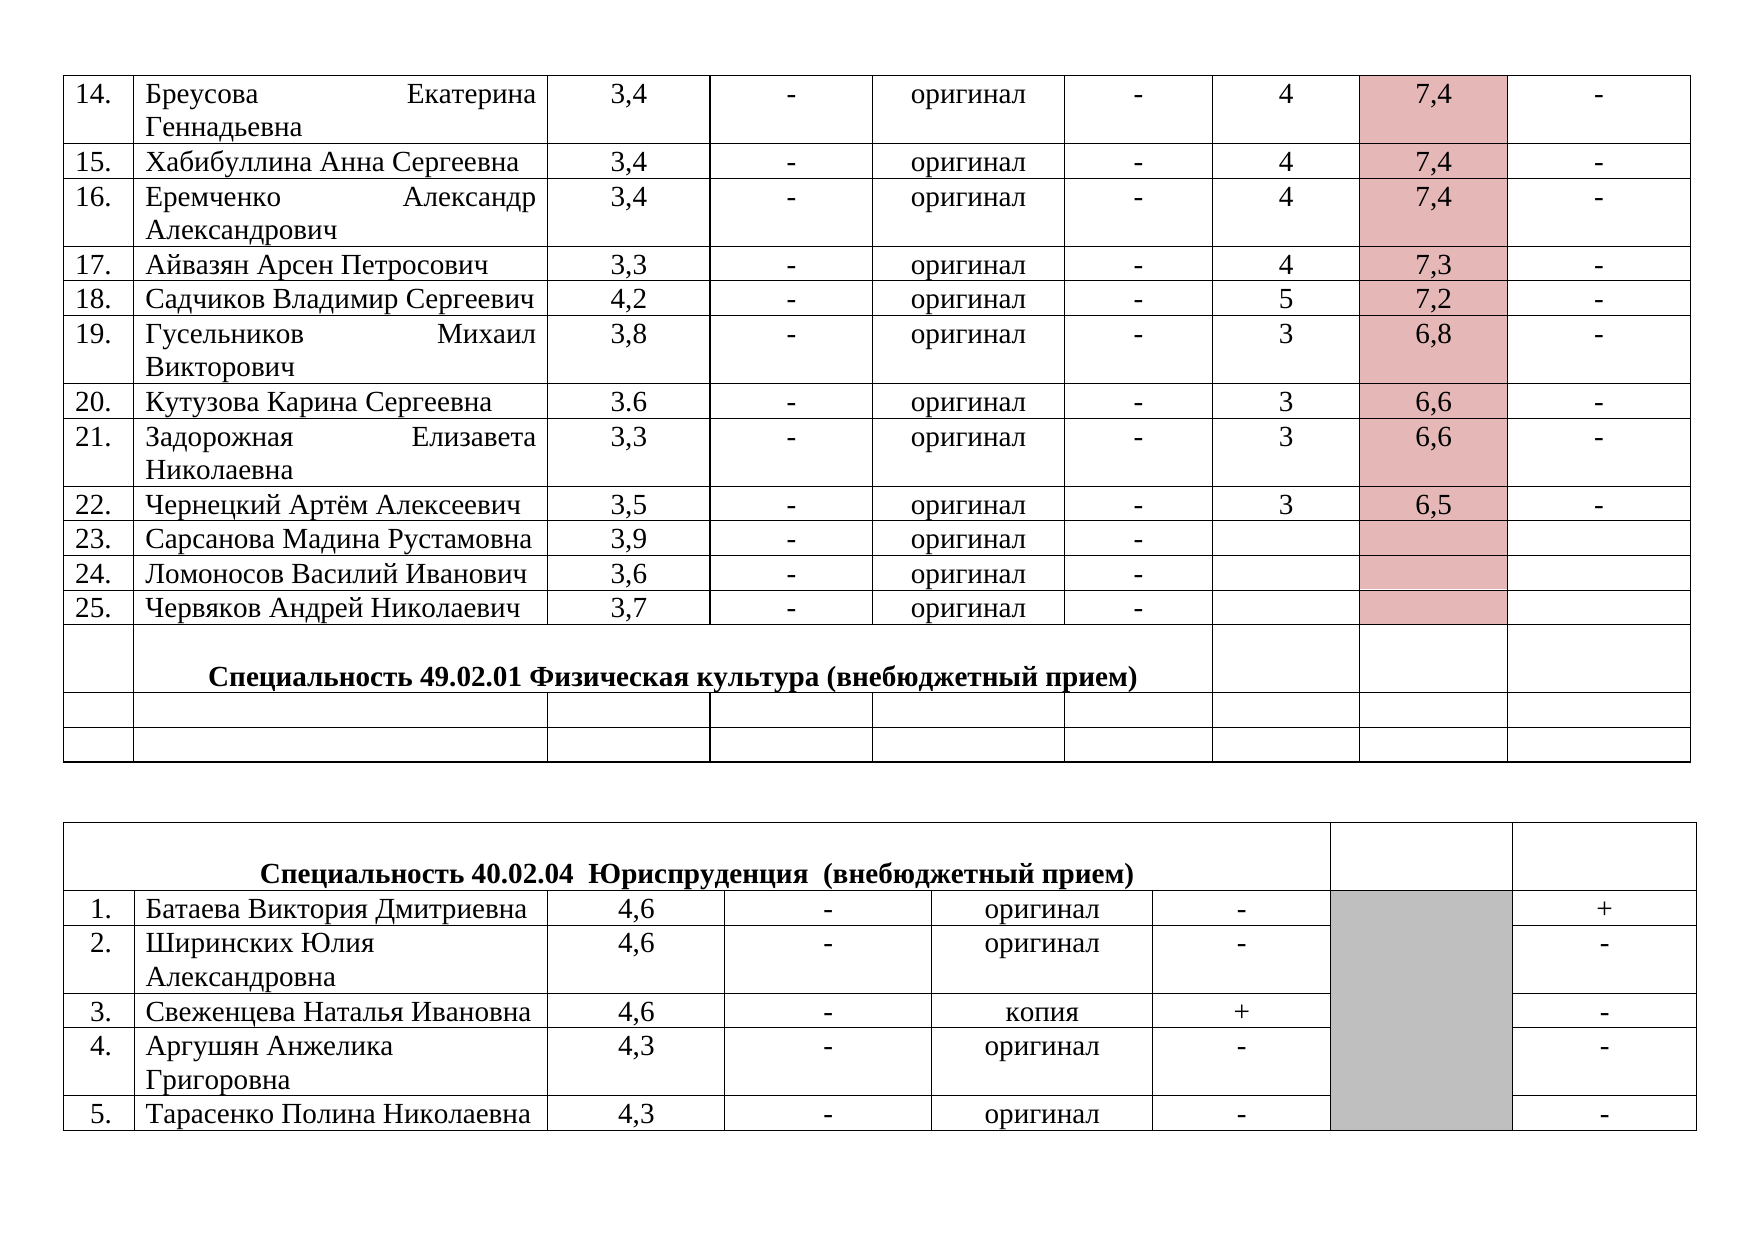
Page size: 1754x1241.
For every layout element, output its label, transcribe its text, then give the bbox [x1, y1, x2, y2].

table_cell 4,3 [548, 1096, 724, 1130]
table_cell оригинал [873, 384, 1064, 418]
table_cell [64, 926, 134, 993]
table_cell 3 [1213, 384, 1359, 418]
table_cell 3 [1213, 419, 1359, 486]
table_cell 7,4 [1360, 144, 1507, 178]
table_cell - [1065, 247, 1212, 280]
table_cell [64, 728, 133, 761]
table_cell 3,5 [548, 487, 709, 520]
table_cell 7,4 [1360, 179, 1507, 246]
table_cell [1213, 625, 1359, 692]
table_cell - [1508, 384, 1690, 418]
table_cell оригинал [873, 281, 1064, 315]
table_cell - [711, 591, 872, 624]
table_cell - [1508, 179, 1690, 246]
table_cell 3 [1213, 487, 1359, 520]
table_header [1331, 823, 1512, 890]
table_cell 3,9 [548, 521, 709, 555]
table_cell 4,3 [548, 1028, 724, 1095]
table_cell - [1513, 1028, 1696, 1095]
table_cell 3,4 [548, 76, 709, 143]
table_cell 6,6 [1360, 384, 1507, 418]
table_cell - [1513, 1096, 1696, 1130]
table_cell - [711, 144, 872, 178]
table_cell - [1065, 76, 1212, 143]
table_cell [64, 693, 133, 727]
table_cell оригинал [873, 487, 1064, 520]
table_cell 3,4 [548, 179, 709, 246]
table_cell [64, 591, 133, 624]
table_cell [64, 556, 133, 589]
table_cell [1508, 625, 1690, 692]
table_cell - [1065, 521, 1212, 555]
table_cell [1360, 693, 1507, 727]
table_cell 4 [1213, 144, 1359, 178]
table_cell - [725, 926, 931, 993]
table_cell 7,3 [1360, 247, 1507, 280]
table_cell [64, 994, 134, 1027]
table_cell - [1508, 76, 1690, 143]
table_cell - [1508, 144, 1690, 178]
table_cell Аргушян Анжелика Григоровна [135, 1028, 547, 1095]
table_cell [64, 281, 133, 315]
table_cell оригинал [932, 926, 1152, 993]
table_cell - [711, 487, 872, 520]
table_cell [1065, 728, 1212, 761]
table_cell Гусельников Михаил Викторович [134, 316, 547, 383]
table_cell оригинал [873, 556, 1064, 589]
table_cell [1360, 728, 1507, 761]
table_cell - [1065, 179, 1212, 246]
table_cell - [725, 1028, 931, 1095]
table_cell 4,6 [548, 994, 724, 1027]
table_cell 3,4 [548, 144, 709, 178]
table_cell [1360, 521, 1507, 555]
table_cell 3,3 [548, 419, 709, 486]
table_cell [1213, 521, 1359, 555]
table_cell Батаева Виктория Дмитриевна [135, 891, 547, 924]
table_cell Бреусова Екатерина Геннадьевна [134, 76, 547, 143]
table_cell - [711, 179, 872, 246]
table_cell - [1513, 994, 1696, 1027]
table_cell оригинал [873, 521, 1064, 555]
table_header [1513, 823, 1696, 890]
table_cell - [1508, 316, 1690, 383]
table_cell Задорожная Елизавета Николаевна [134, 419, 547, 486]
table_cell [548, 693, 709, 727]
table_cell Садчиков Владимир Сергеевич [134, 281, 547, 315]
table_cell 3,3 [548, 247, 709, 280]
table_cell 3,6 [548, 556, 709, 589]
table_cell + [1513, 891, 1696, 924]
table_cell - [1065, 487, 1212, 520]
table_cell - [725, 994, 931, 1027]
table_cell - [1508, 487, 1690, 520]
table_cell [1213, 693, 1359, 727]
table_cell Хабибуллина Анна Сергеевна [134, 144, 547, 178]
table_cell [711, 728, 872, 761]
table_cell [64, 316, 133, 383]
table_cell 4,6 [548, 891, 724, 924]
table_cell - [1065, 556, 1212, 589]
table_cell Червяков Андрей Николаевич [134, 591, 547, 624]
table_cell [64, 487, 133, 520]
table_cell [1065, 693, 1212, 727]
table_cell [1213, 728, 1359, 761]
table_cell Тарасенко Полина Николаевна [135, 1096, 547, 1130]
table_cell Свеженцева Наталья Ивановна [135, 994, 547, 1027]
table_cell - [725, 1096, 931, 1130]
table_cell 3,8 [548, 316, 709, 383]
table_cell оригинал [873, 179, 1064, 246]
table_cell оригинал [873, 591, 1064, 624]
table_cell - [1513, 926, 1696, 993]
table_cell - [711, 521, 872, 555]
table_cell Ширинских Юлия Александровна [135, 926, 547, 993]
table_cell 5 [1213, 281, 1359, 315]
table_cell [64, 419, 133, 486]
table_cell оригинал [873, 144, 1064, 178]
table_cell - [1153, 1028, 1330, 1095]
table_cell [64, 247, 133, 280]
table_cell [1360, 625, 1507, 692]
table_cell 6,5 [1360, 487, 1507, 520]
table_cell [64, 891, 134, 924]
table_cell [1360, 556, 1507, 589]
table_cell Кутузова Карина Сергеевна [134, 384, 547, 418]
table_cell - [1508, 281, 1690, 315]
table_cell 4 [1213, 76, 1359, 143]
table_cell 3 [1213, 316, 1359, 383]
table_cell - [711, 247, 872, 280]
table_cell Сарсанова Мадина Рустамовна [134, 521, 547, 555]
table_cell [548, 728, 709, 761]
table_cell Еремченко Александр Александрович [134, 179, 547, 246]
table_cell [1360, 591, 1507, 624]
table_cell [64, 384, 133, 418]
table_cell [1508, 728, 1690, 761]
table_cell оригинал [873, 247, 1064, 280]
table_cell - [1065, 384, 1212, 418]
table_cell [134, 728, 547, 761]
table_cell 6,8 [1360, 316, 1507, 383]
table_cell - [1153, 891, 1330, 924]
table_cell - [725, 891, 931, 924]
table_cell оригинал [932, 891, 1152, 924]
table_cell [64, 179, 133, 246]
table_cell - [711, 316, 872, 383]
table_cell [873, 728, 1064, 761]
table_cell - [1065, 281, 1212, 315]
table_cell 3,7 [548, 591, 709, 624]
table_cell оригинал [932, 1096, 1152, 1130]
table_cell [64, 521, 133, 555]
table_cell [873, 693, 1064, 727]
table_cell [134, 693, 547, 727]
table_cell - [711, 384, 872, 418]
table_cell - [1065, 144, 1212, 178]
table_cell оригинал [873, 76, 1064, 143]
table_cell [1508, 521, 1690, 555]
table_cell оригинал [932, 1028, 1152, 1095]
table_cell [64, 1028, 134, 1095]
table_cell [1508, 693, 1690, 727]
table_cell - [1065, 316, 1212, 383]
table_cell - [711, 556, 872, 589]
table_cell 4,2 [548, 281, 709, 315]
table_cell копия [932, 994, 1152, 1027]
table_cell - [1508, 247, 1690, 280]
table_cell [1331, 891, 1512, 1130]
table_cell 4,6 [548, 926, 724, 993]
table_cell - [1153, 1096, 1330, 1130]
table_cell [1213, 556, 1359, 589]
table_cell Ломоносов Василий Иванович [134, 556, 547, 589]
table_cell [64, 1096, 134, 1130]
table_cell Чернецкий Артём Алексеевич [134, 487, 547, 520]
table_cell оригинал [873, 419, 1064, 486]
table_cell 4 [1213, 179, 1359, 246]
table_cell 7,2 [1360, 281, 1507, 315]
table_cell [711, 693, 872, 727]
table_cell 7,4 [1360, 76, 1507, 143]
table_cell 6,6 [1360, 419, 1507, 486]
table_cell - [711, 281, 872, 315]
table_cell - [711, 76, 872, 143]
table_cell - [1508, 419, 1690, 486]
table_cell - [1153, 926, 1330, 993]
table_cell - [1065, 419, 1212, 486]
table_cell - [711, 419, 872, 486]
table_cell [1508, 556, 1690, 589]
table_cell [64, 76, 133, 143]
table_cell 3.6 [548, 384, 709, 418]
table_cell Специальность 49.02.01 Физическая культура (внебюджетный прием) [134, 625, 1212, 692]
table_header Специальность 40.02.04 Юриспруденция (внебюджетный прием) [64, 823, 1330, 890]
table_cell + [1153, 994, 1330, 1027]
table_cell оригинал [873, 316, 1064, 383]
table_cell [1508, 591, 1690, 624]
table_cell - [1065, 591, 1212, 624]
table_cell [64, 144, 133, 178]
table_cell [64, 625, 133, 692]
table_cell [1213, 591, 1359, 624]
table_cell 4 [1213, 247, 1359, 280]
table_cell Айвазян Арсен Петросович [134, 247, 547, 280]
